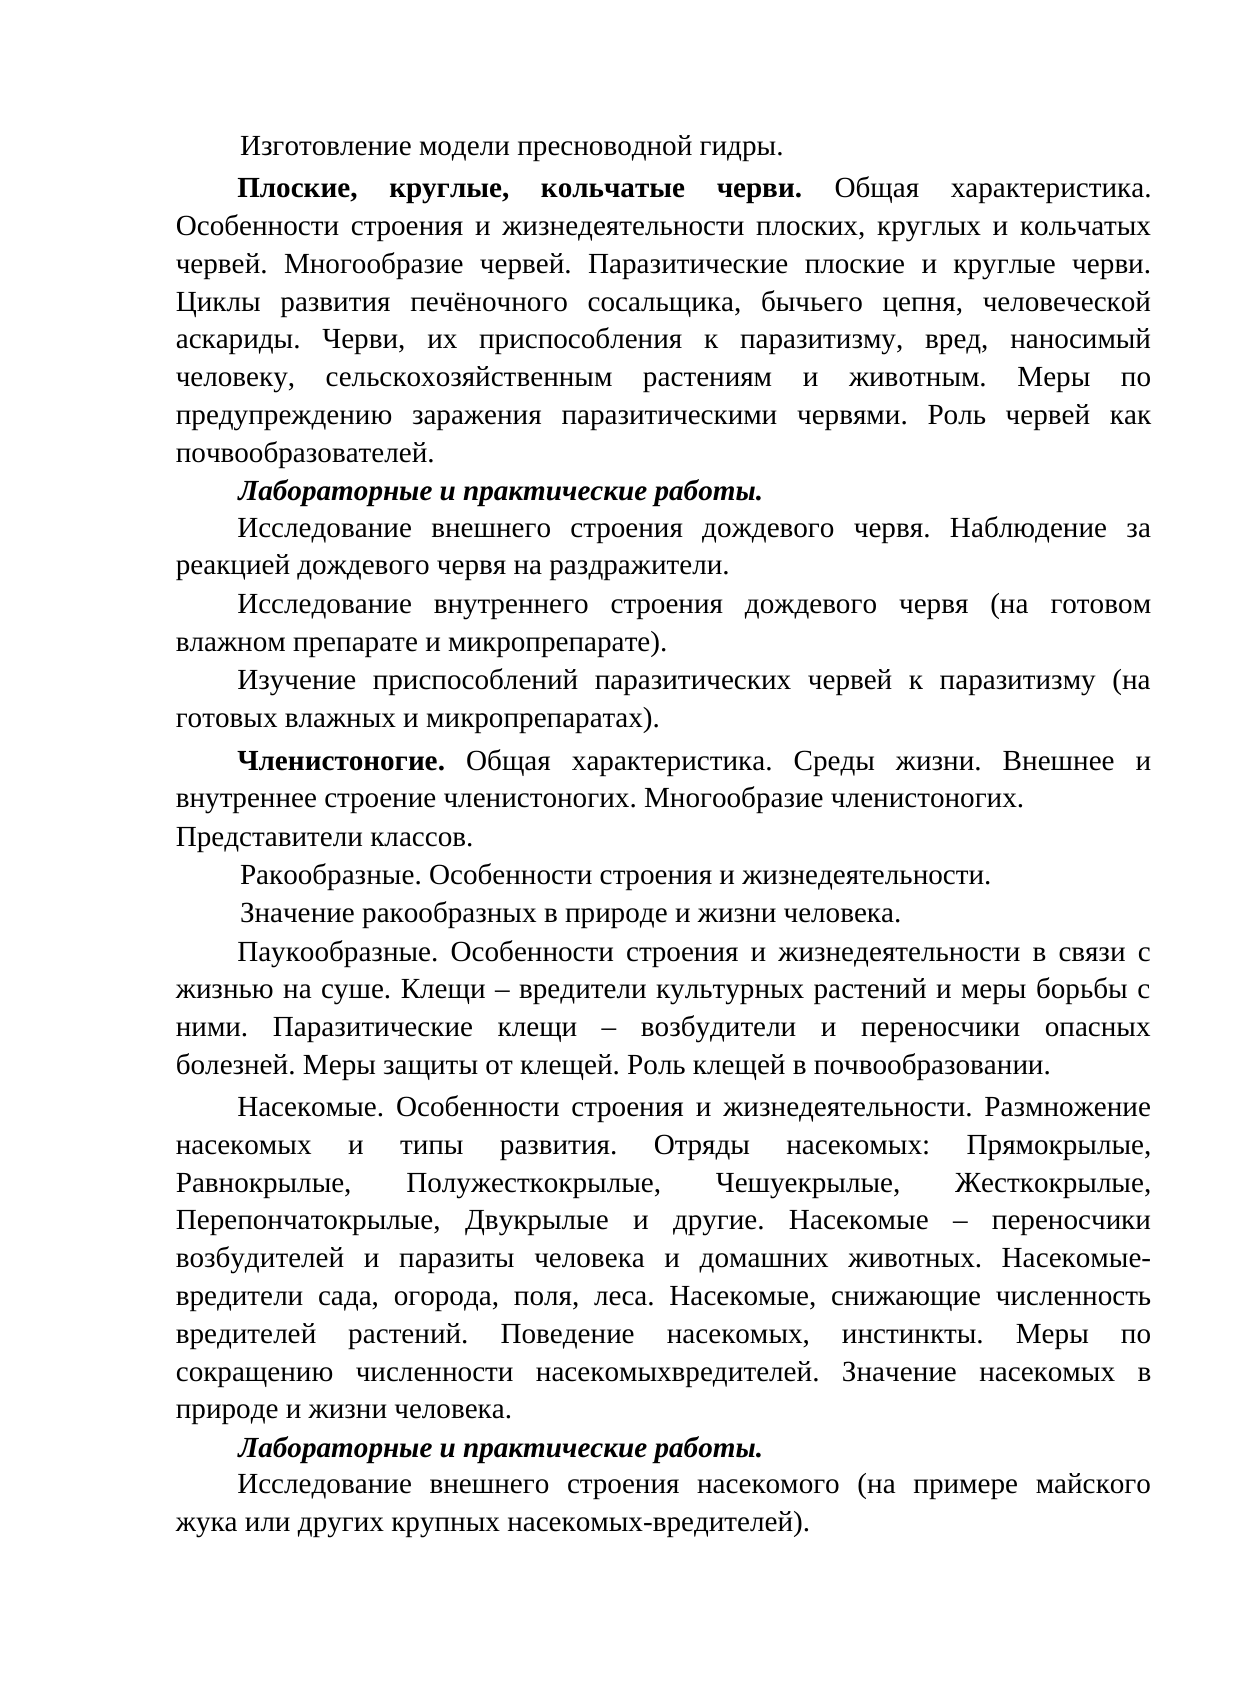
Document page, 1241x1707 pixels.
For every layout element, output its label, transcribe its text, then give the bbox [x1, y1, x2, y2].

text Паукообразные. Особенности строения и жизнедеятельности в связи с жизнью на суше. Клещи – вредители культурных растений и меры борьбы с ними. Паразитические клещи – возбудители и переносчики опасных болезней. Меры защиты от клещей. Роль клещей в почвообразовании. [176, 934, 1152, 1081]
text Лабораторные и практические работы. [238, 1430, 1152, 1463]
text Лабораторные и практические работы. [238, 473, 1152, 507]
text Членистоногие. Общая характеристика. Среды жизни. Внешнее и внутреннее строение членистоногих. Многообразие членистоногих. [176, 743, 1152, 814]
text Изучение приспособлений паразитических червей к паразитизму (на готовых влажных и микропрепаратах). [176, 662, 1152, 733]
text Насекомые. Особенности строения и жизнедеятельности. Размножение насекомых и типы развития. Отряды насекомых: Прямокрылые, Равнокрылые, Полужесткокрылые, Чешуекрылые, Жесткокрылые, Перепончатокрылые, Двукрылые и другие. Насекомые – переносчики возбудителей и паразиты человека и домашних животных. Насекомые-вредители сада, огорода, поля, леса. Насекомые, снижающие численность вредителей растений. Поведение насекомых, инстинкты. Меры по сокращению численности насекомыхвредителей. Значение насекомых в природе и жизни человека. [176, 1089, 1152, 1425]
text Ракообразные. Особенности строения и жизнедеятельности. [240, 857, 1152, 891]
text Изготовление модели пресноводной гидры. [240, 128, 1152, 161]
text Исследование внешнего строения насекомого (на примере майского жука или других крупных насекомых-вредителей). [176, 1466, 1152, 1537]
text Исследование внутреннего строения дождевого червя (на готовом влажном препарате и микропрепарате). [176, 586, 1152, 657]
text Значение ракообразных в природе и жизни человека. [240, 895, 1152, 929]
text Плоские, круглые, кольчатые черви. Общая характеристика. Особенности строения и жизнедеятельности плоских, круглых и кольчатых червей. Многообразие червей. Паразитические плоские и круглые черви. Циклы развития печёночного сосальщика, бычьего цепня, человеческой аскариды. Черви, их приспособления к паразитизму, вред, наносимый человеку, сельскохозяйственным растениям и животным. Меры по предупреждению заражения паразитическими червями. Роль червей как почвообразователей. [176, 170, 1152, 469]
text Представители классов. [176, 819, 1152, 852]
text Исследование внешнего строения дождевого червя. Наблюдение за реакцией дождевого червя на раздражители. [176, 510, 1152, 581]
